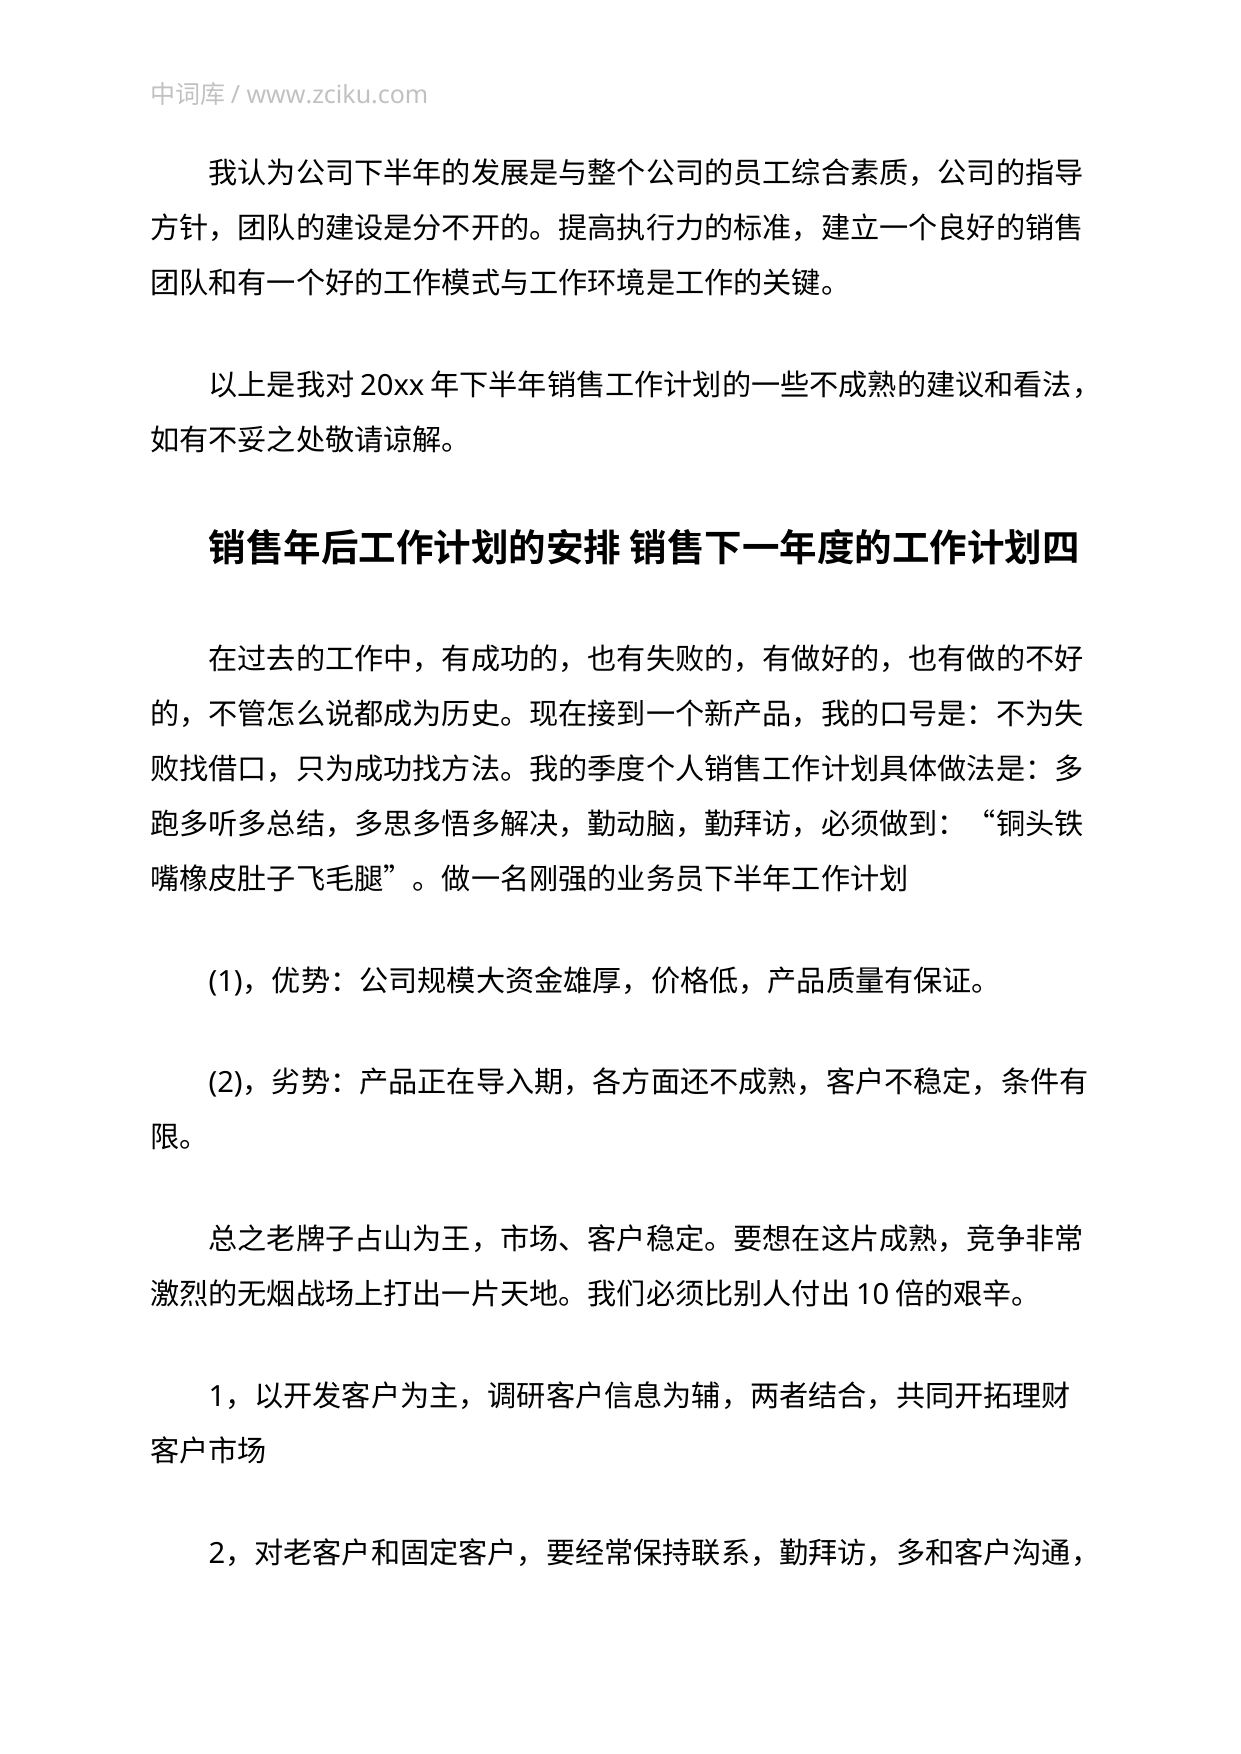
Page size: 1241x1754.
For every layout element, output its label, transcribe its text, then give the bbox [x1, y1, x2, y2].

text 1，以开发客户为主，调研客户信息为辅，两者结合，共同开拓理财客户市场 [150, 1373, 1090, 1470]
text (2)，劣势：产品正在导入期，各方面还不成熟，客户不稳定，条件有限。 [150, 1059, 1090, 1156]
text 总之老牌子占山为王，市场、客户稳定。要想在这片成熟，竞争非常激烈的无烟战场上打出一片天地。我们必须比别人付出10倍的艰辛。 [150, 1216, 1090, 1313]
text 我认为公司下半年的发展是与整个公司的员工综合素质，公司的指导方针，团队的建设是分不开的。提高执行力的标准，建立一个良好的销售团队和有一个好的工作模式与工作环境是工作的关键。 [150, 150, 1090, 302]
text 在过去的工作中，有成功的，也有失败的，有做好的，也有做的不好的，不管怎么说都成为历史。现在接到一个新产品，我的口号是：不为失败找借口，只为成功找方法。我的季度个人销售工作计划具体做法是：多跑多听多总结，多思多悟多解决，勤动脑，勤拜访，必须做到：“铜头铁嘴橡皮肚子飞毛腿”。做一名刚强的业务员下半年工作计划 [150, 636, 1090, 898]
text 销售年后工作计划的安排 销售下一年度的工作计划四 [150, 518, 1090, 573]
text (1)，优势：公司规模大资金雄厚，价格低，产品质量有保证。 [150, 957, 1090, 999]
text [150, 1529, 1090, 1572]
text 以上是我对20xx年下半年销售工作计划的一些不成熟的建议和看法，如有不妥之处敬请谅解。 [150, 362, 1090, 459]
